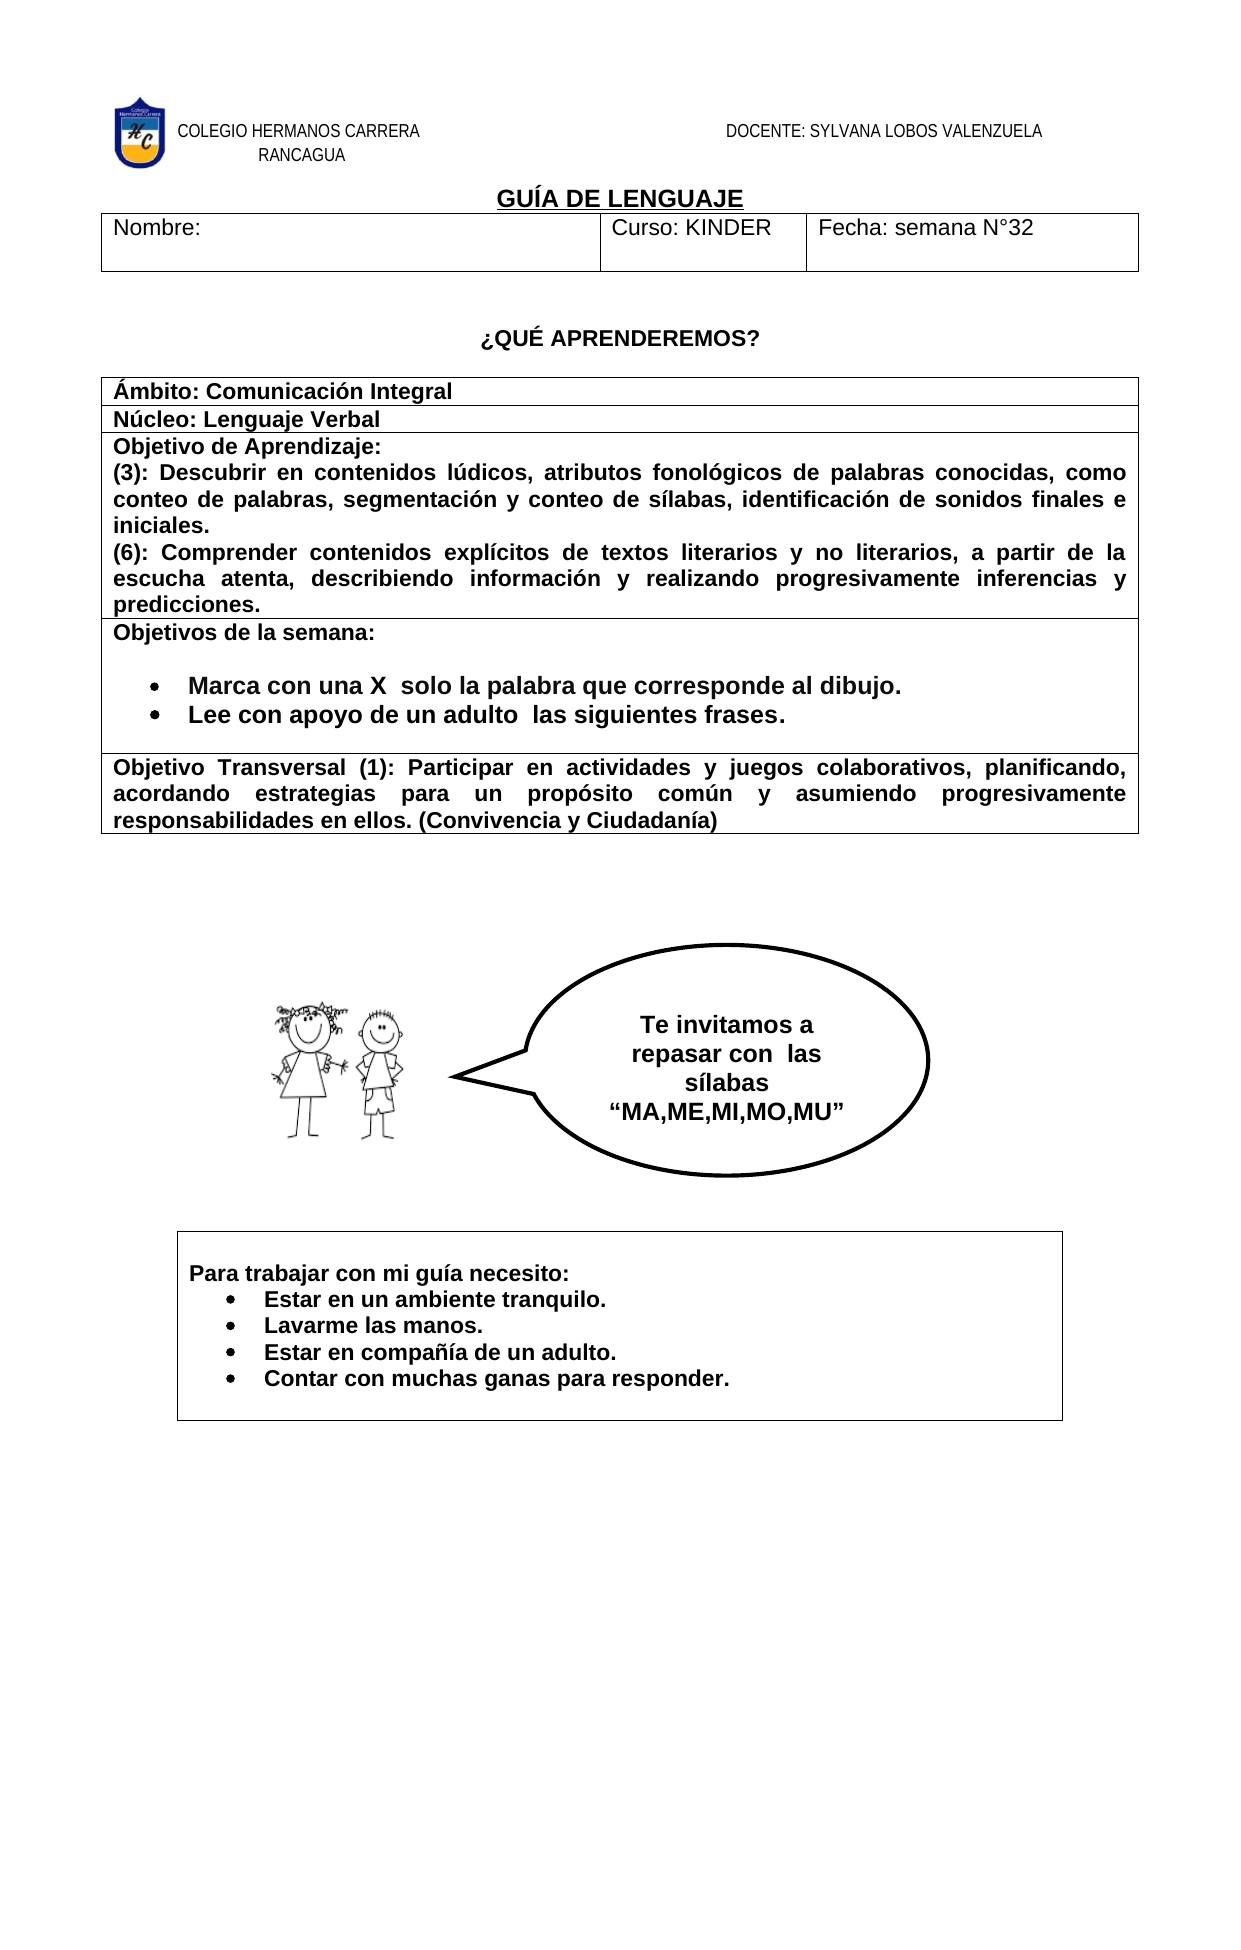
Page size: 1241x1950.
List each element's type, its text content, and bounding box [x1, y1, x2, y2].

table_header Fecha: semana N°32 [807, 214, 1138, 271]
table_header Nombre: [102, 214, 600, 271]
table_header Curso: KINDER [601, 214, 806, 271]
table_cell Objetivo de Aprendizaje: (3): Descubrir en contenidos lúdicos, atributos fonológicos de palabras conocidas, como conteo de palabras, segmentación y conteo de sílabas, identificación de sonidos finales e iniciales. (6): Comprender contenidos explícitos de textos literarios y no literarios, a partir de la escucha atenta, describiendo información y realizando progresivamente inferencias y predicciones. [102, 433, 1138, 617]
text GUÍA DE LENGUAJE [177, 184, 1063, 213]
table_cell Núcleo: Lenguaje Verbal [102, 406, 1138, 432]
table_cell Objetivo Transversal (1): Participar en actividades y juegos colaborativos, planificando, acordando estrategias para un propósito común y asumiendo progresivamente responsabilidades en ellos. (Convivencia y Ciudadanía) [102, 754, 1138, 833]
picture [112, 95, 167, 169]
table_cell Objetivos de la semana: Marca con una X solo la palabra que corresponde al dibujo. Lee con apoyo de un adulto las siguientes frases. [102, 619, 1138, 753]
picture [265, 990, 434, 1153]
table_header Para trabajar con mi guía necesito: Estar en un ambiente tranquilo. Lavarme las manos. Estar en compañía de un adulto. Contar con muchas ganas para responder. [178, 1232, 1062, 1419]
table_cell Ámbito: Comunicación Integral [102, 378, 1138, 404]
table_cell ¿QUÉ APRENDEREMOS? [102, 272, 1138, 377]
